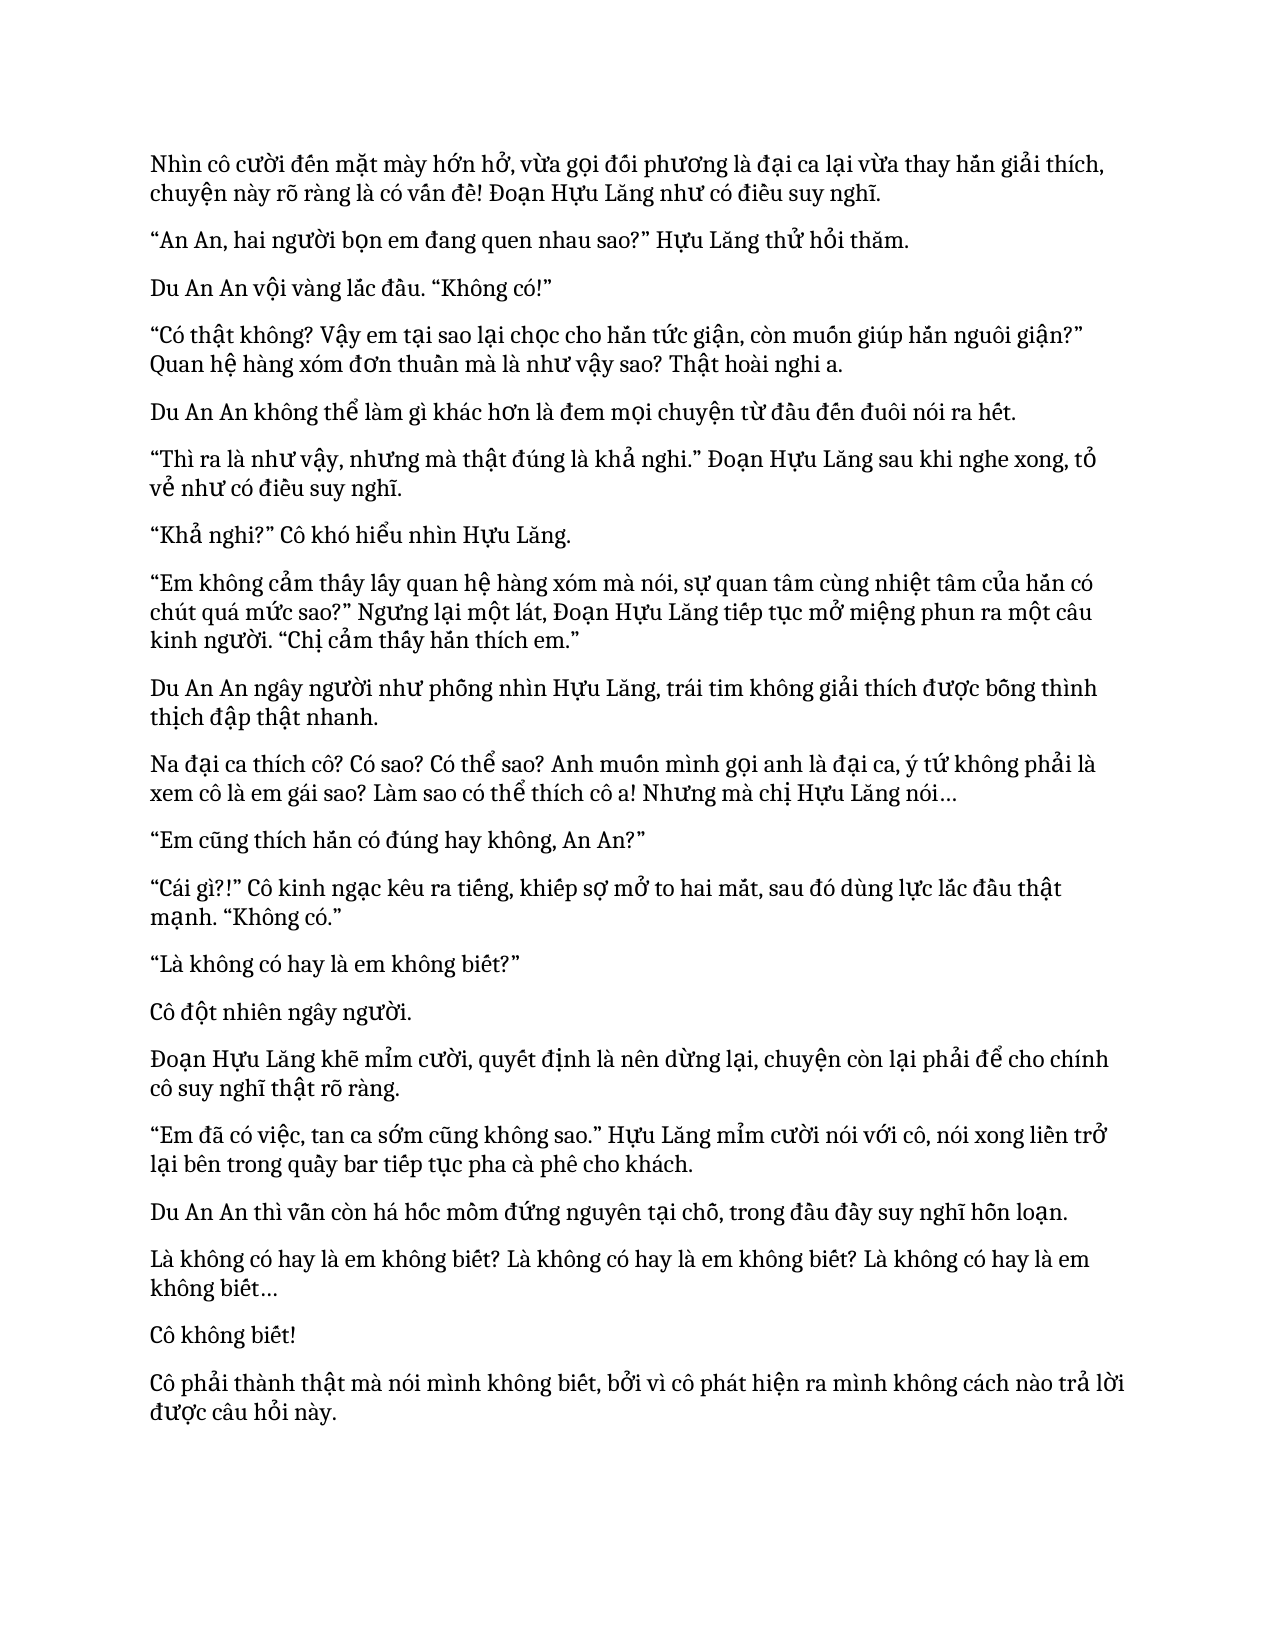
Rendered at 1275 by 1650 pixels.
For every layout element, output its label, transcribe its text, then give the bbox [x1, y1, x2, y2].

text Là không có hay là em không biết? Là không có hay là em không biết? Là không có hay là em không biết… [150, 1245, 1125, 1302]
text “Cái gì?!” Cô kinh ngạc kêu ra tiếng, khiếp sợ mở to hai mắt, sau đó dùng lực lắc đầu thật mạnh. “Không có.” [150, 874, 1125, 931]
text Nhìn cô cười đến mặt mày hớn hở, vừa gọi đối phương là đại ca lại vừa thay hắn giải thích, chuyện này rõ ràng là có vấn đề! Đoạn Hựu Lăng như có điều suy nghĩ. [150, 150, 1125, 207]
text “Thì ra là như vậy, nhưng mà thật đúng là khả nghi.” Đoạn Hựu Lăng sau khi nghe xong, tỏ vẻ như có điều suy nghĩ. [150, 445, 1125, 502]
text “Có thật không? Vậy em tại sao lại chọc cho hắn tức giận, còn muốn giúp hắn nguôi giận?” Quan hệ hàng xóm đơn thuần mà là như vậy sao? Thật hoài nghi a. [150, 321, 1125, 379]
text “An An, hai người bọn em đang quen nhau sao?” Hựu Lăng thử hỏi thăm. [150, 226, 1125, 255]
text “Em cũng thích hắn có đúng hay không, An An?” [150, 826, 1125, 855]
text Cô phải thành thật mà nói mình không biết, bởi vì cô phát hiện ra mình không cách nào trả lời được câu hỏi này. [150, 1369, 1125, 1426]
text “Em đã có việc, tan ca sớm cũng không sao.” Hựu Lăng mỉm cười nói với cô, nói xong liền trở lại bên trong quầy bar tiếp tục pha cà phê cho khách. [150, 1121, 1125, 1179]
text Cô đột nhiên ngây người. [150, 997, 1125, 1026]
text Cô không biết! [150, 1321, 1125, 1350]
text Du An An thì vẫn còn há hốc mồm đứng nguyên tại chỗ, trong đầu đầy suy nghĩ hỗn loạn. [150, 1197, 1125, 1226]
text Du An An không thể làm gì khác hơn là đem mọi chuyện từ đầu đến đuôi nói ra hết. [150, 397, 1125, 426]
text “Khả nghi?” Cô khó hiểu nhìn Hựu Lăng. [150, 521, 1125, 550]
text Na đại ca thích cô? Có sao? Có thể sao? Anh muốn mình gọi anh là đại ca, ý tứ không phải là xem cô là em gái sao? Làm sao có thể thích cô a! Nhưng mà chị Hựu Lăng nói… [150, 750, 1125, 807]
text Đoạn Hựu Lăng khẽ mỉm cười, quyết định là nên dừng lại, chuyện còn lại phải để cho chính cô suy nghĩ thật rõ ràng. [150, 1045, 1125, 1102]
text “Là không có hay là em không biết?” [150, 950, 1125, 979]
text “Em không cảm thấy lấy quan hệ hàng xóm mà nói, sự quan tâm cùng nhiệt tâm của hắn có chút quá mức sao?” Ngưng lại một lát, Đoạn Hựu Lăng tiếp tục mở miệng phun ra một câu kinh người. “Chị cảm thấy hắn thích em.” [150, 569, 1125, 655]
text Du An An vội vàng lắc đầu. “Không có!” [150, 274, 1125, 302]
text Du An An ngây người như phỗng nhìn Hựu Lăng, trái tim không giải thích được bỗng thình thịch đập thật nhanh. [150, 674, 1125, 731]
